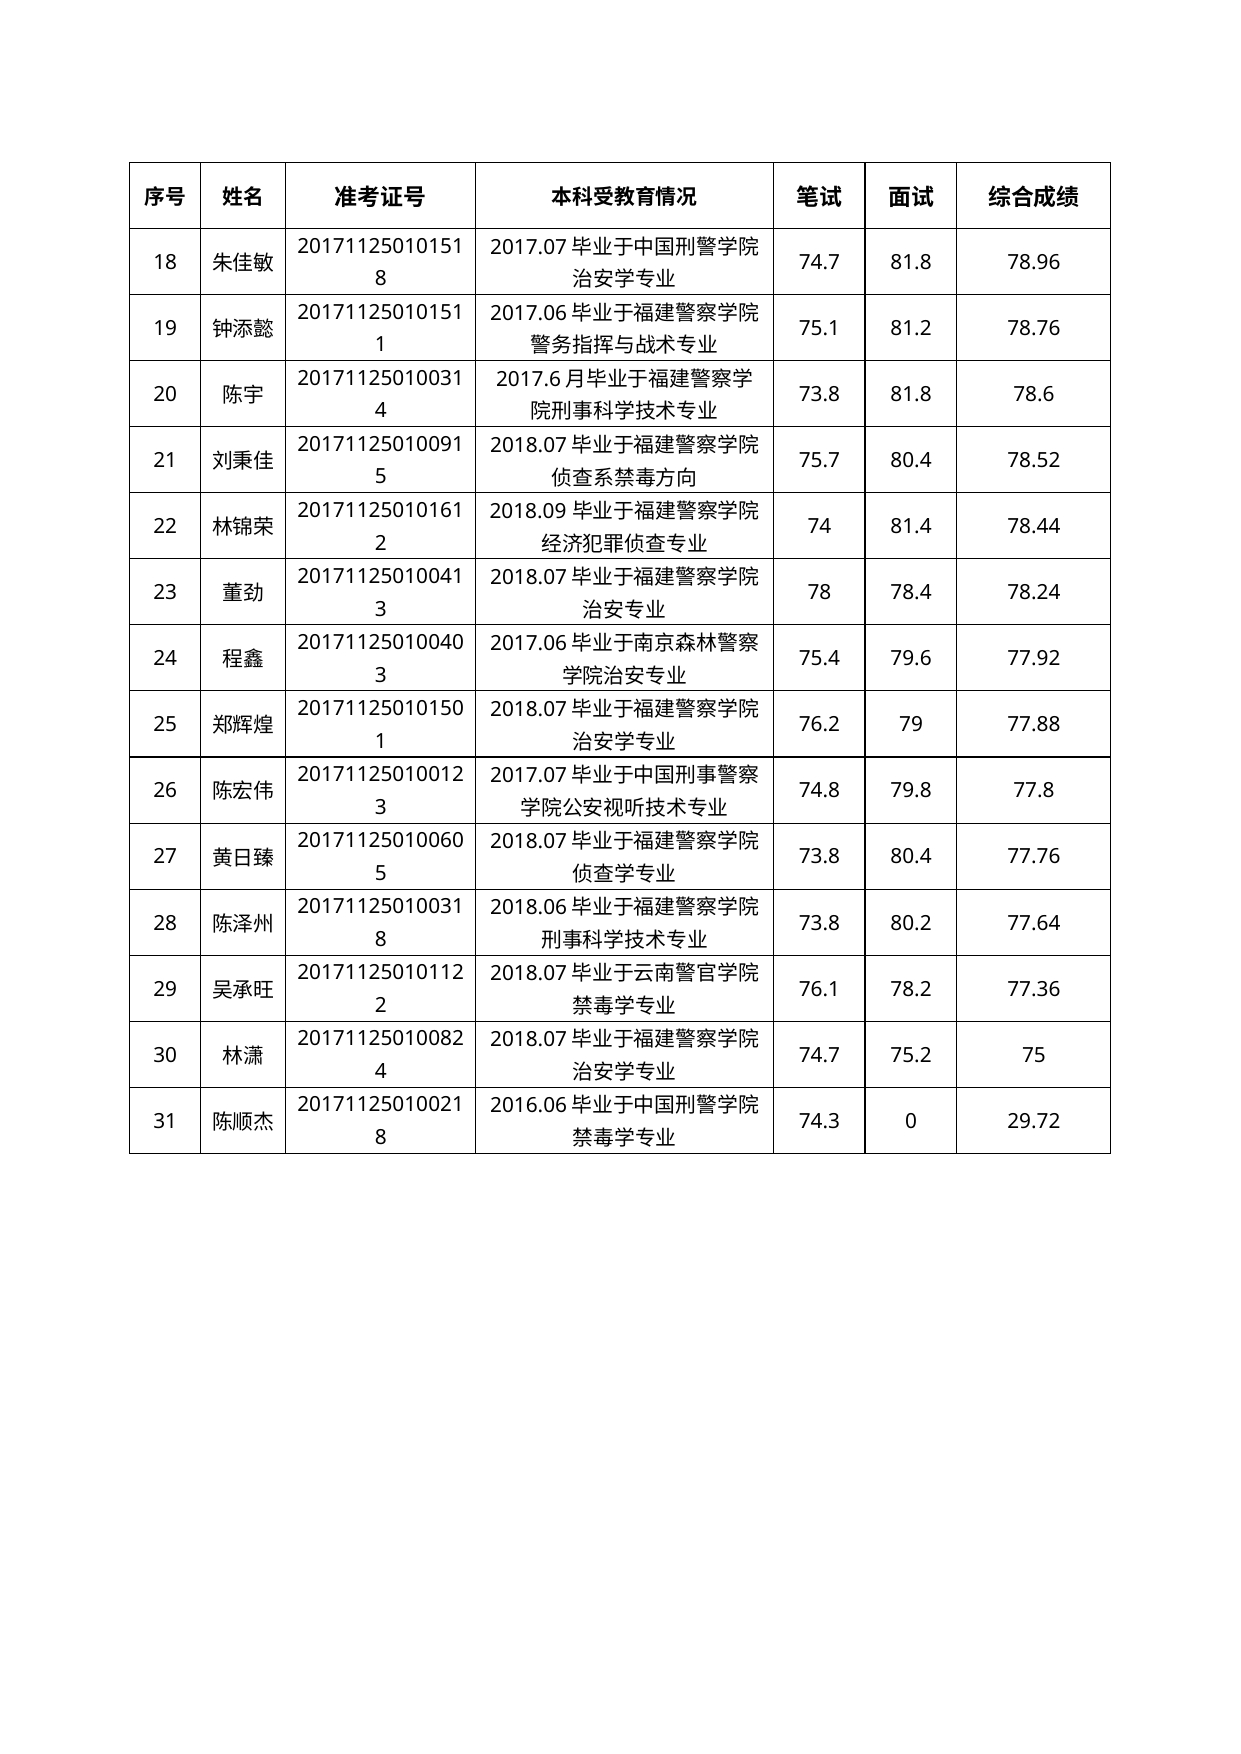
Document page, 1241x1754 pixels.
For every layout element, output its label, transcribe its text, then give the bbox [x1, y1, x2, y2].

table_cell 陈宇 [201, 361, 285, 426]
table_cell 201711250100314 [286, 361, 475, 426]
table_cell 74.8 [774, 758, 864, 822]
table_cell 201711250100218 [286, 1088, 475, 1153]
table_cell 201711250100824 [286, 1022, 475, 1087]
table_cell 75.1 [774, 295, 864, 360]
table_cell 80.4 [866, 427, 956, 492]
table_cell 22 [130, 493, 200, 558]
table_cell 2017.07毕业于中国刑警学院治安学专业 [476, 229, 773, 294]
table_cell 201711250101511 [286, 295, 475, 360]
table_cell 2018.07毕业于福建警察学院侦查系禁毒方向 [476, 427, 773, 492]
table_cell 林锦荣 [201, 493, 285, 558]
table_cell 73.8 [774, 824, 864, 888]
table_header 姓名 [201, 163, 285, 228]
table_cell 79.8 [866, 758, 956, 822]
table_cell 75.2 [866, 1022, 956, 1087]
table_header 本科受教育情况 [476, 163, 773, 228]
table_cell 黄日臻 [201, 824, 285, 888]
table_cell 2017.06毕业于福建警察学院警务指挥与战术专业 [476, 295, 773, 360]
table_cell 27 [130, 824, 200, 888]
table_cell 2018.07毕业于云南警官学院禁毒学专业 [476, 956, 773, 1021]
table_cell 77.76 [957, 824, 1110, 888]
table_cell 2018.06毕业于福建警察学院刑事科学技术专业 [476, 890, 773, 954]
table_cell 78 [774, 559, 864, 624]
table_cell 74.7 [774, 229, 864, 294]
table_cell 75 [957, 1022, 1110, 1087]
table_cell 朱佳敏 [201, 229, 285, 294]
table_cell 81.2 [866, 295, 956, 360]
table_header 面试 [866, 163, 956, 228]
table_cell 81.8 [866, 361, 956, 426]
table_cell 29.72 [957, 1088, 1110, 1153]
table_cell 2018.07毕业于福建警察学院治安学专业 [476, 691, 773, 756]
table_cell 79 [866, 691, 956, 756]
table_cell 201711250100403 [286, 625, 475, 690]
table_cell 陈宏伟 [201, 758, 285, 822]
table_cell 77.64 [957, 890, 1110, 954]
table_cell 2018.07毕业于福建警察学院治安学专业 [476, 1022, 773, 1087]
table_cell 201711250100318 [286, 890, 475, 954]
table_cell 80.4 [866, 824, 956, 888]
table_cell 201711250101501 [286, 691, 475, 756]
table_header 笔试 [774, 163, 864, 228]
table_cell 2017.6月毕业于福建警察学院刑事科学技术专业 [476, 361, 773, 426]
table_cell 80.2 [866, 890, 956, 954]
table_cell 吴承旺 [201, 956, 285, 1021]
table_cell 78.6 [957, 361, 1110, 426]
table_cell 75.7 [774, 427, 864, 492]
table_cell 林潇 [201, 1022, 285, 1087]
table_cell 73.8 [774, 890, 864, 954]
table_cell 81.4 [866, 493, 956, 558]
table_cell 73.8 [774, 361, 864, 426]
table_header 准考证号 [286, 163, 475, 228]
table_cell 陈泽州 [201, 890, 285, 954]
table_cell 董劲 [201, 559, 285, 624]
table_header 序号 [130, 163, 200, 228]
table_cell 77.88 [957, 691, 1110, 756]
table_cell 201711250101122 [286, 956, 475, 1021]
table_cell 陈顺杰 [201, 1088, 285, 1153]
table_cell 79.6 [866, 625, 956, 690]
table_cell 78.44 [957, 493, 1110, 558]
table_cell 郑辉煌 [201, 691, 285, 756]
table_cell 钟添懿 [201, 295, 285, 360]
table_cell 81.8 [866, 229, 956, 294]
table_cell 0 [866, 1088, 956, 1153]
table_cell 78.24 [957, 559, 1110, 624]
table_cell 74 [774, 493, 864, 558]
table_cell 2018.07毕业于福建警察学院侦查学专业 [476, 824, 773, 888]
table_cell 76.2 [774, 691, 864, 756]
table_cell 24 [130, 625, 200, 690]
table_cell 23 [130, 559, 200, 624]
table_cell 77.36 [957, 956, 1110, 1021]
table_cell 201711250100123 [286, 758, 475, 822]
table_cell 75.4 [774, 625, 864, 690]
table_cell 29 [130, 956, 200, 1021]
table_cell 77.8 [957, 758, 1110, 822]
table_cell 19 [130, 295, 200, 360]
table_cell 78.76 [957, 295, 1110, 360]
table_cell 30 [130, 1022, 200, 1087]
table_cell 25 [130, 691, 200, 756]
table_cell 78.2 [866, 956, 956, 1021]
table_cell 201711250101612 [286, 493, 475, 558]
table_cell 程鑫 [201, 625, 285, 690]
table_cell 76.1 [774, 956, 864, 1021]
table_cell 2017.06毕业于南京森林警察学院治安专业 [476, 625, 773, 690]
table_cell 78.96 [957, 229, 1110, 294]
table_cell 74.7 [774, 1022, 864, 1087]
table_header 综合成绩 [957, 163, 1110, 228]
table_cell 2018.09 毕业于福建警察学院经济犯罪侦查专业 [476, 493, 773, 558]
table_cell 18 [130, 229, 200, 294]
table_cell 2017.07毕业于中国刑事警察学院公安视听技术专业 [476, 758, 773, 822]
table_cell 2016.06毕业于中国刑警学院禁毒学专业 [476, 1088, 773, 1153]
table_cell 28 [130, 890, 200, 954]
table_cell 201711250100915 [286, 427, 475, 492]
table_cell 78.4 [866, 559, 956, 624]
table_cell 2018.07毕业于福建警察学院治安专业 [476, 559, 773, 624]
table_cell 201711250100605 [286, 824, 475, 888]
table_cell 31 [130, 1088, 200, 1153]
table_cell 77.92 [957, 625, 1110, 690]
table_cell 21 [130, 427, 200, 492]
table_cell 26 [130, 758, 200, 822]
table_cell 74.3 [774, 1088, 864, 1153]
table_cell 201711250100413 [286, 559, 475, 624]
table_cell 201711250101518 [286, 229, 475, 294]
table_cell 刘秉佳 [201, 427, 285, 492]
table_cell 78.52 [957, 427, 1110, 492]
table_cell 20 [130, 361, 200, 426]
